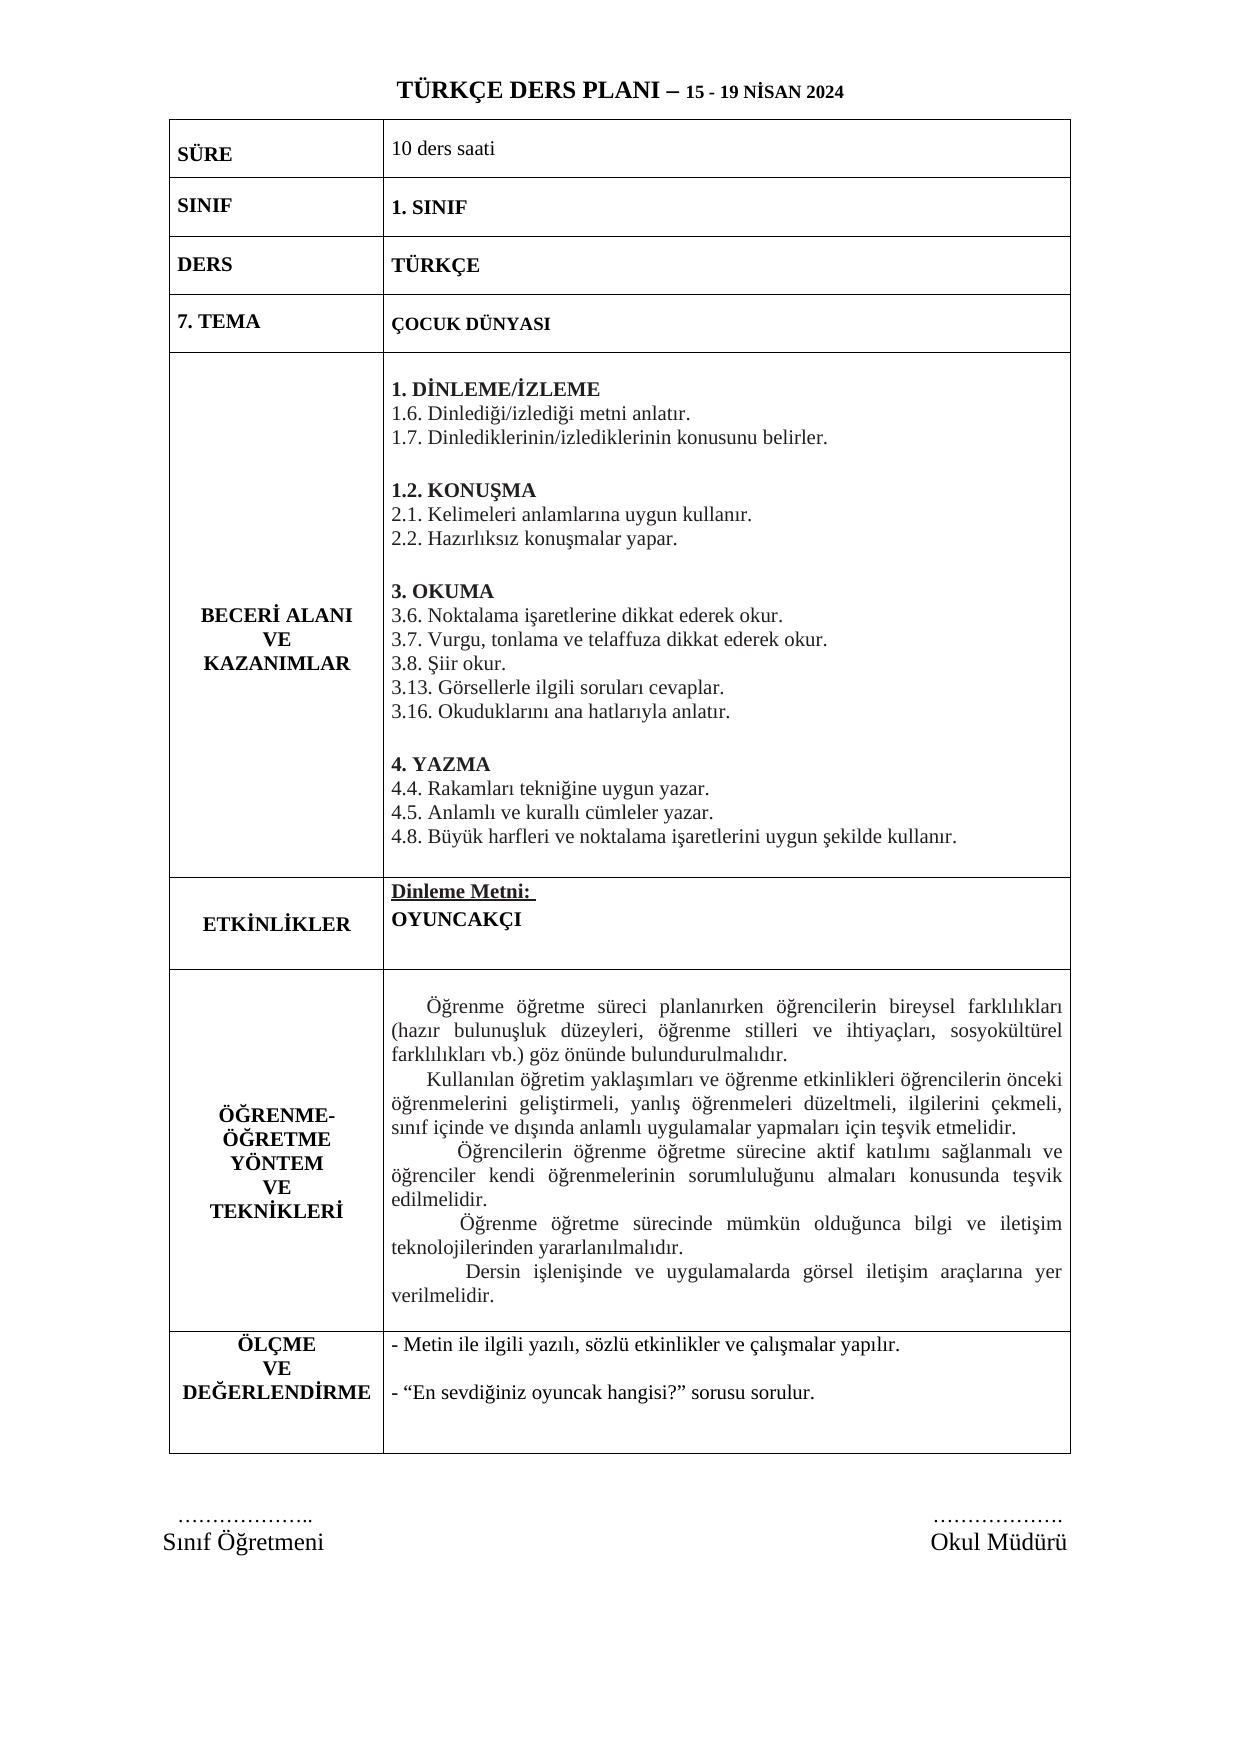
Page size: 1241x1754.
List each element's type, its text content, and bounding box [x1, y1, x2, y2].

table_cell ÖLÇME VE DEĞERLENDİRME [170, 1332, 383, 1452]
table_cell Dinleme Metni: OYUNCAKÇI [384, 878, 1070, 969]
table_cell ÇOCUK DÜNYASI [384, 295, 1070, 352]
table_header 10 ders saati [384, 120, 1070, 177]
table_cell SINIF [170, 178, 383, 236]
table_cell TÜRKÇE [384, 237, 1070, 294]
text Sınıf Öğretmeni Okul Müdürü [75, 1527, 1165, 1556]
table_cell Öğrenme öğretme süreci planlanırken öğrencilerin bireysel farklılıkları (hazır bulunuşluk düzeyleri, öğrenme stilleri ve ihtiyaçları, sosyokültürel farklılıkları vb.) göz önünde bulundurulmalıdır. Kullanılan öğretim yaklaşımları ve öğrenme etkinlikleri öğrencilerin önceki öğrenmelerini geliştirmeli, yanlış öğrenmeleri düzeltmeli, ilgilerini çekmeli, sınıf içinde ve dışında anlamlı uygulamalar yapmaları için teşvik etmelidir. Öğrencilerin öğrenme öğretme sürecine aktif katılımı sağlanmalı ve öğrenciler kendi öğrenmelerinin sorumluluğunu almaları konusunda teşvik edilmelidir. Öğrenme öğretme sürecinde mümkün olduğunca bilgi ve iletişim teknolojilerinden yararlanılmalıdır. Dersin işlenişinde ve uygulamalarda görsel iletişim araçlarına yer verilmelidir. [384, 970, 1070, 1331]
table_cell 1. DİNLEME/İZLEME 1.6. Dinlediği/izlediği metni anlatır. 1.7. Dinlediklerinin/izlediklerinin konusunu belirler. 1.2. KONUŞMA 2.1. Kelimeleri anlamlarına uygun kullanır. 2.2. Hazırlıksız konuşmalar yapar. 3. OKUMA 3.6. Noktalama işaretlerine dikkat ederek okur. 3.7. Vurgu, tonlama ve telaffuza dikkat ederek okur. 3.8. Şiir okur. 3.13. Görsellerle ilgili soruları cevaplar. 3.16. Okuduklarını ana hatlarıyla anlatır. 4. YAZMA 4.4. Rakamları tekniğine uygun yazar. 4.5. Anlamlı ve kurallı cümleler yazar. 4.8. Büyük harfleri ve noktalama işaretlerini uygun şekilde kullanır. [384, 353, 1070, 877]
table_cell BECERİ ALANI VE KAZANIMLAR [170, 353, 383, 877]
table_cell 1. SINIF [384, 178, 1070, 236]
table_cell DERS [170, 237, 383, 294]
table_cell ÖĞRENME-ÖĞRETME YÖNTEM VE TEKNİKLERİ [170, 970, 383, 1331]
table_cell 7. TEMA [170, 295, 383, 352]
table_cell ETKİNLİKLER [170, 878, 383, 969]
table_header SÜRE [170, 120, 383, 177]
text ……………….. ………………. [94, 1503, 1165, 1527]
table_cell - Metin ile ilgili yazılı, sözlü etkinlikler ve çalışmalar yapılır. - “En sevdiğiniz oyuncak hangisi?” sorusu sorulur. [384, 1332, 1070, 1452]
text TÜRKÇE DERS PLANI – 15 - 19 NİSAN 2024 [75, 75, 1165, 104]
